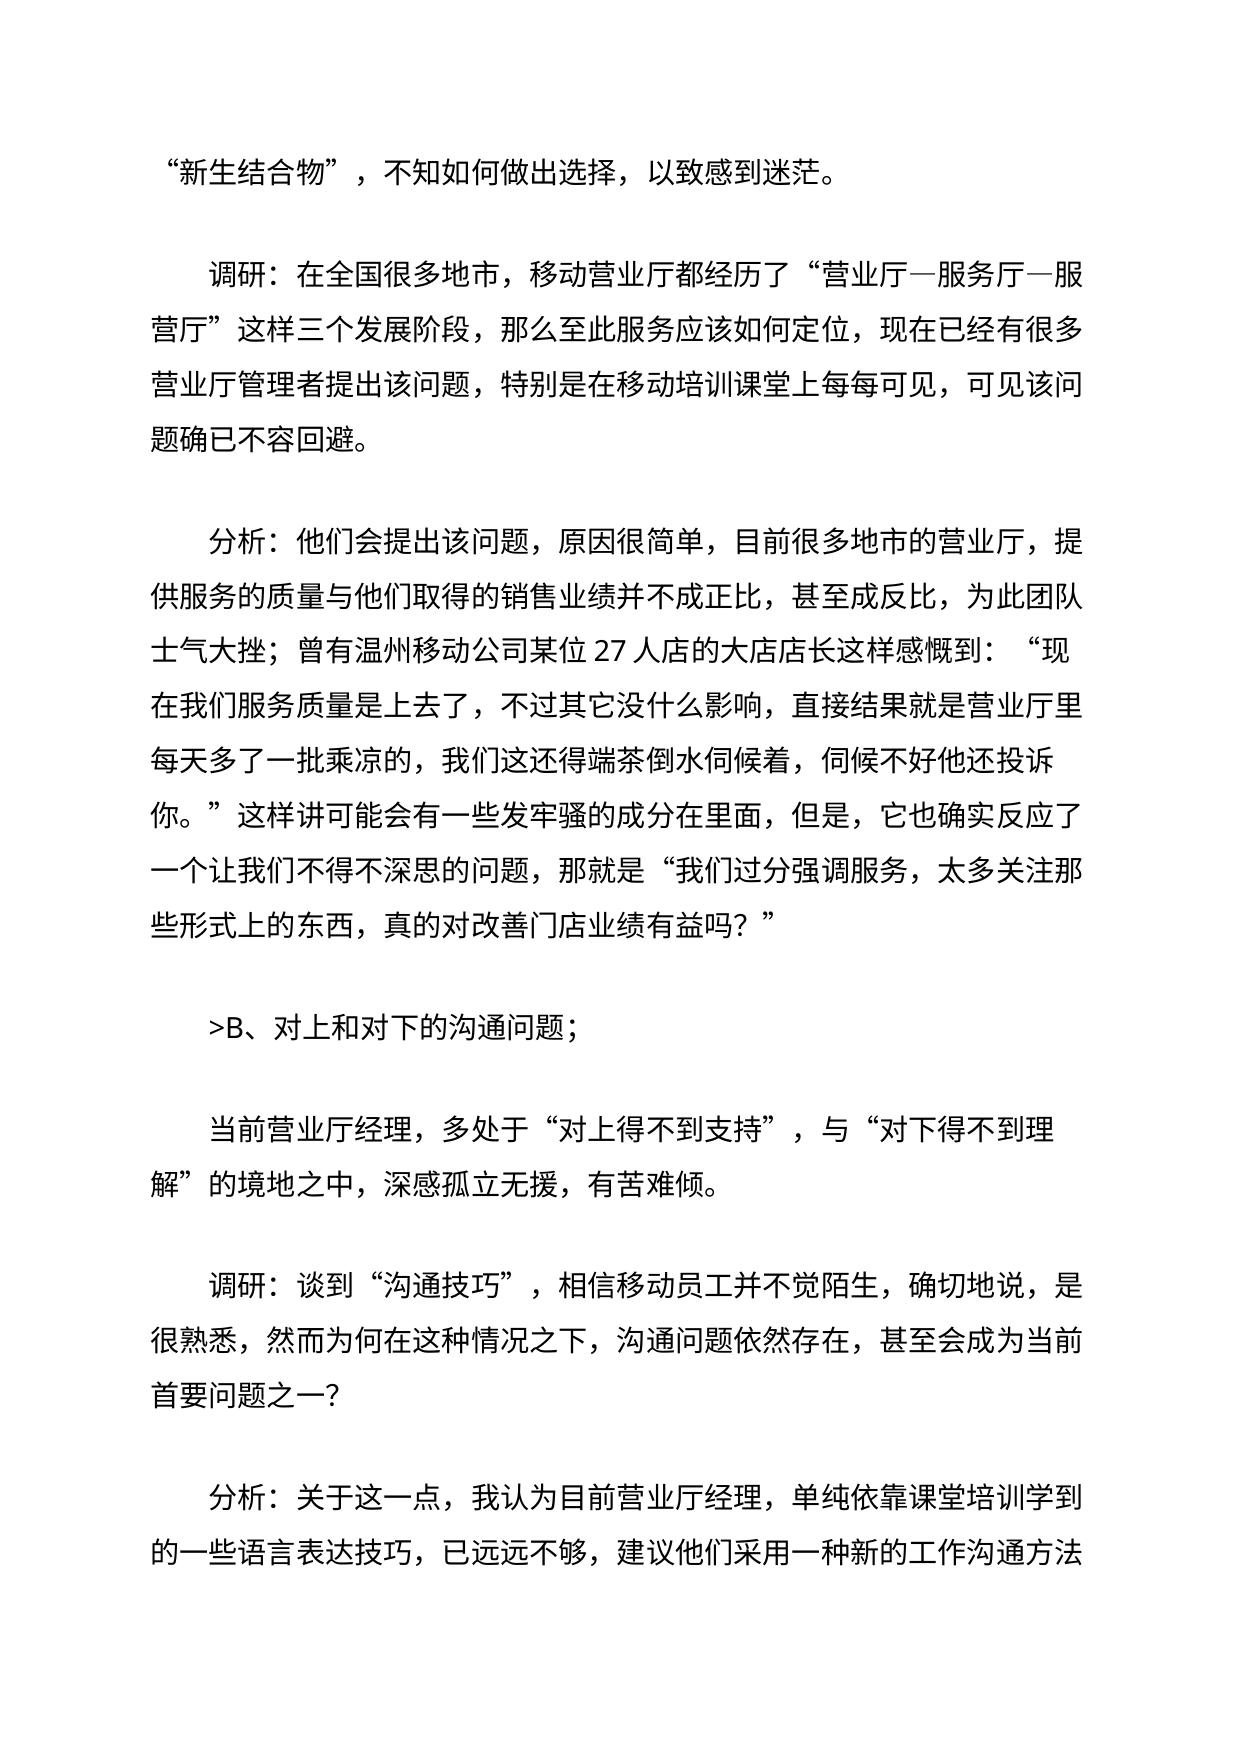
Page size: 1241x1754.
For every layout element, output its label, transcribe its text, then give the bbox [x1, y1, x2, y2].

text 分析：他们会提出该问题，原因很简单，目前很多地市的营业厅，提供服务的质量与他们取得的销售业绩并不成正比，甚至成反比，为此团队士气大挫；曾有温州移动公司某位27人店的大店店长这样感慨到：“现在我们服务质量是上去了，不过其它没什么影响，直接结果就是营业厅里每天多了一批乘凉的，我们这还得端茶倒水伺候着，伺候不好他还投诉你。”这样讲可能会有一些发牢骚的成分在里面，但是，它也确实反应了一个让我们不得不深思的问题，那就是“我们过分强调服务，太多关注那些形式上的东西，真的对改善门店业绩有益吗？” [150, 518, 1090, 945]
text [150, 1474, 1090, 1572]
text >B、对上和对下的沟通问题； [150, 1004, 1090, 1047]
text 调研：谈到“沟通技巧”，相信移动员工并不觉陌生，确切地说，是很熟悉，然而为何在这种情况之下，沟通问题依然存在，甚至会成为当前首要问题之一？ [150, 1263, 1090, 1415]
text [150, 150, 1090, 192]
text 当前营业厅经理，多处于“对上得不到支持”，与“对下得不到理解”的境地之中，深感孤立无援，有苦难倾。 [150, 1106, 1090, 1203]
text 调研：在全国很多地市，移动营业厅都经历了“营业厅—服务厅—服营厅”这样三个发展阶段，那么至此服务应该如何定位，现在已经有很多营业厅管理者提出该问题，特别是在移动培训课堂上每每可见，可见该问题确已不容回避。 [150, 252, 1090, 459]
